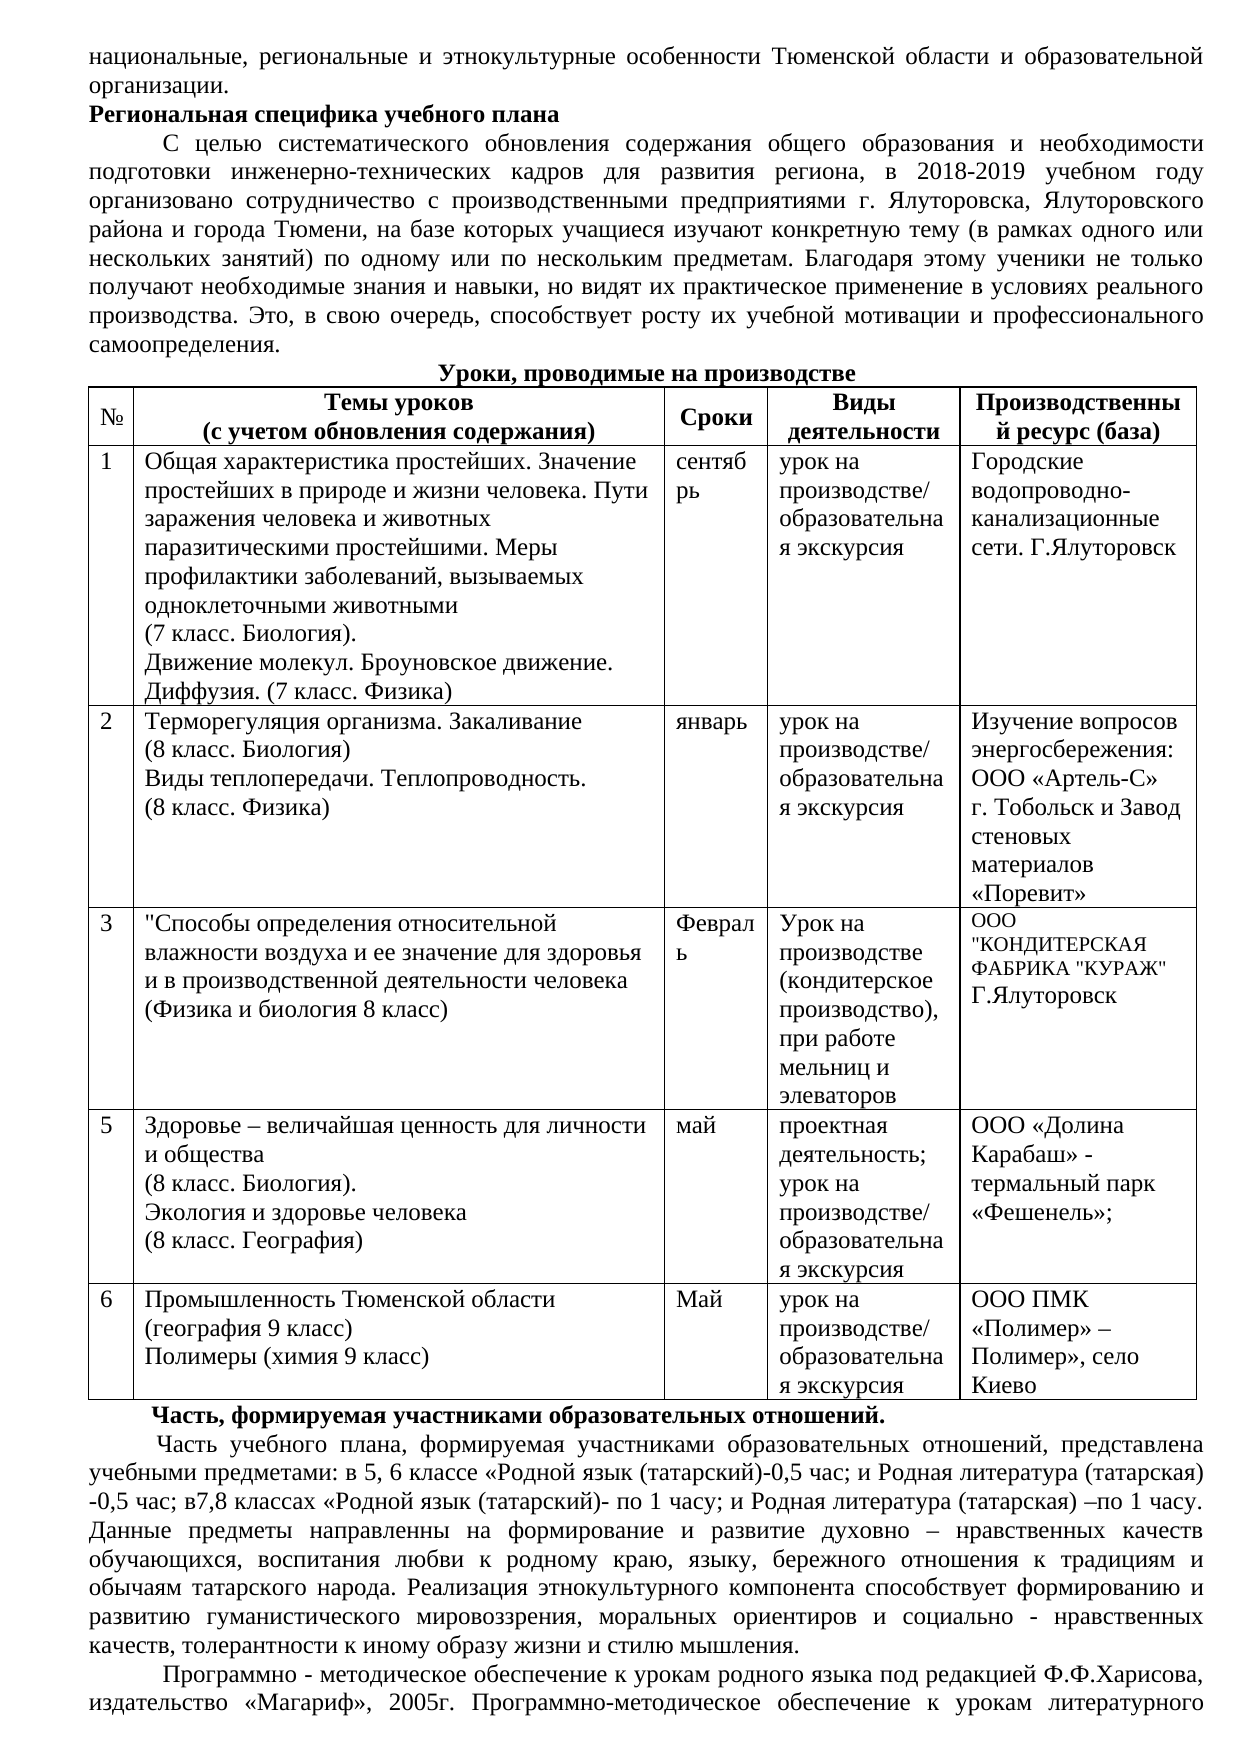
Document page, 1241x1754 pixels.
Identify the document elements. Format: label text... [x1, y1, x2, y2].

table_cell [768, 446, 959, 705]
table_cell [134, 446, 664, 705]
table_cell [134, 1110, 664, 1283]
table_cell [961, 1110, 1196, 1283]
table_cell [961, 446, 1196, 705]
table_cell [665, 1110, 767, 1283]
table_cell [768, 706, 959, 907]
text С целью систематического обновления содержания общего образования и необходимости подготовки инженерно-технических кадров для развития региона, в 2018-2019 учебном году организовано сотрудничество с производственными предприятиями г. Ялуторовска, Ялуторовского района и города Тюмени, на базе которых учащиеся изучают конкретную тему (в рамках одного или нескольких занятий) по одному или по нескольким предметам. Благодаря этому ученики не только получают необходимые знания и навыки, но видят их практическое применение в условиях реального производства. Это, в свою очередь, способствует росту их учебной мотивации и профессионального самоопределения. [89, 128, 1205, 358]
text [89, 1659, 1205, 1716]
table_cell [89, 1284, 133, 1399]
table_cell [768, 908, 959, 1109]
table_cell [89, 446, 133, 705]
text Часть учебного плана, формируемая участниками образовательных отношений, представлена учебными предметами: в 5, 6 классе «Родной язык (татарский)-0,5 час; и Родная литература (татарская) -0,5 час; в7,8 классах «Родной язык (татарский)- по 1 часу; и Родная литература (татарская) –по 1 часу. Данные предметы направленны на формирование и развитие духовно – нравственных качеств обучающихся, воспитания любви к родному краю, языку, бережного отношения к традициям и обычаям татарского народа. Реализация этнокультурного компонента способствует формированию и развитию гуманистического мировоззрения, моральных ориентиров и социально - нравственных качеств, толерантности к иному образу жизни и стилю мышления. [89, 1429, 1205, 1659]
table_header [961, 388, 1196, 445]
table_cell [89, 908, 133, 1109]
text Часть, формируемая участниками образовательных отношений. [89, 1400, 1205, 1429]
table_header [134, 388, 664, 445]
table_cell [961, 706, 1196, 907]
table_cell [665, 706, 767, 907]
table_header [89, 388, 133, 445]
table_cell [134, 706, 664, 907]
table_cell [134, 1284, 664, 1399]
text Региональная специфика учебного плана [89, 99, 1205, 128]
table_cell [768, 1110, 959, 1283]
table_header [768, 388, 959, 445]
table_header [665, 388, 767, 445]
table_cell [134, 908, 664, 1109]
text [89, 41, 1205, 99]
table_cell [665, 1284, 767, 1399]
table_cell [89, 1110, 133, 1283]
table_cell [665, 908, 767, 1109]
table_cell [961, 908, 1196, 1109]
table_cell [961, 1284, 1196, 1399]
text Уроки, проводимые на производстве [89, 358, 1205, 386]
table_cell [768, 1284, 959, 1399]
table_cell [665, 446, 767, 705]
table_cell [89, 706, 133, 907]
